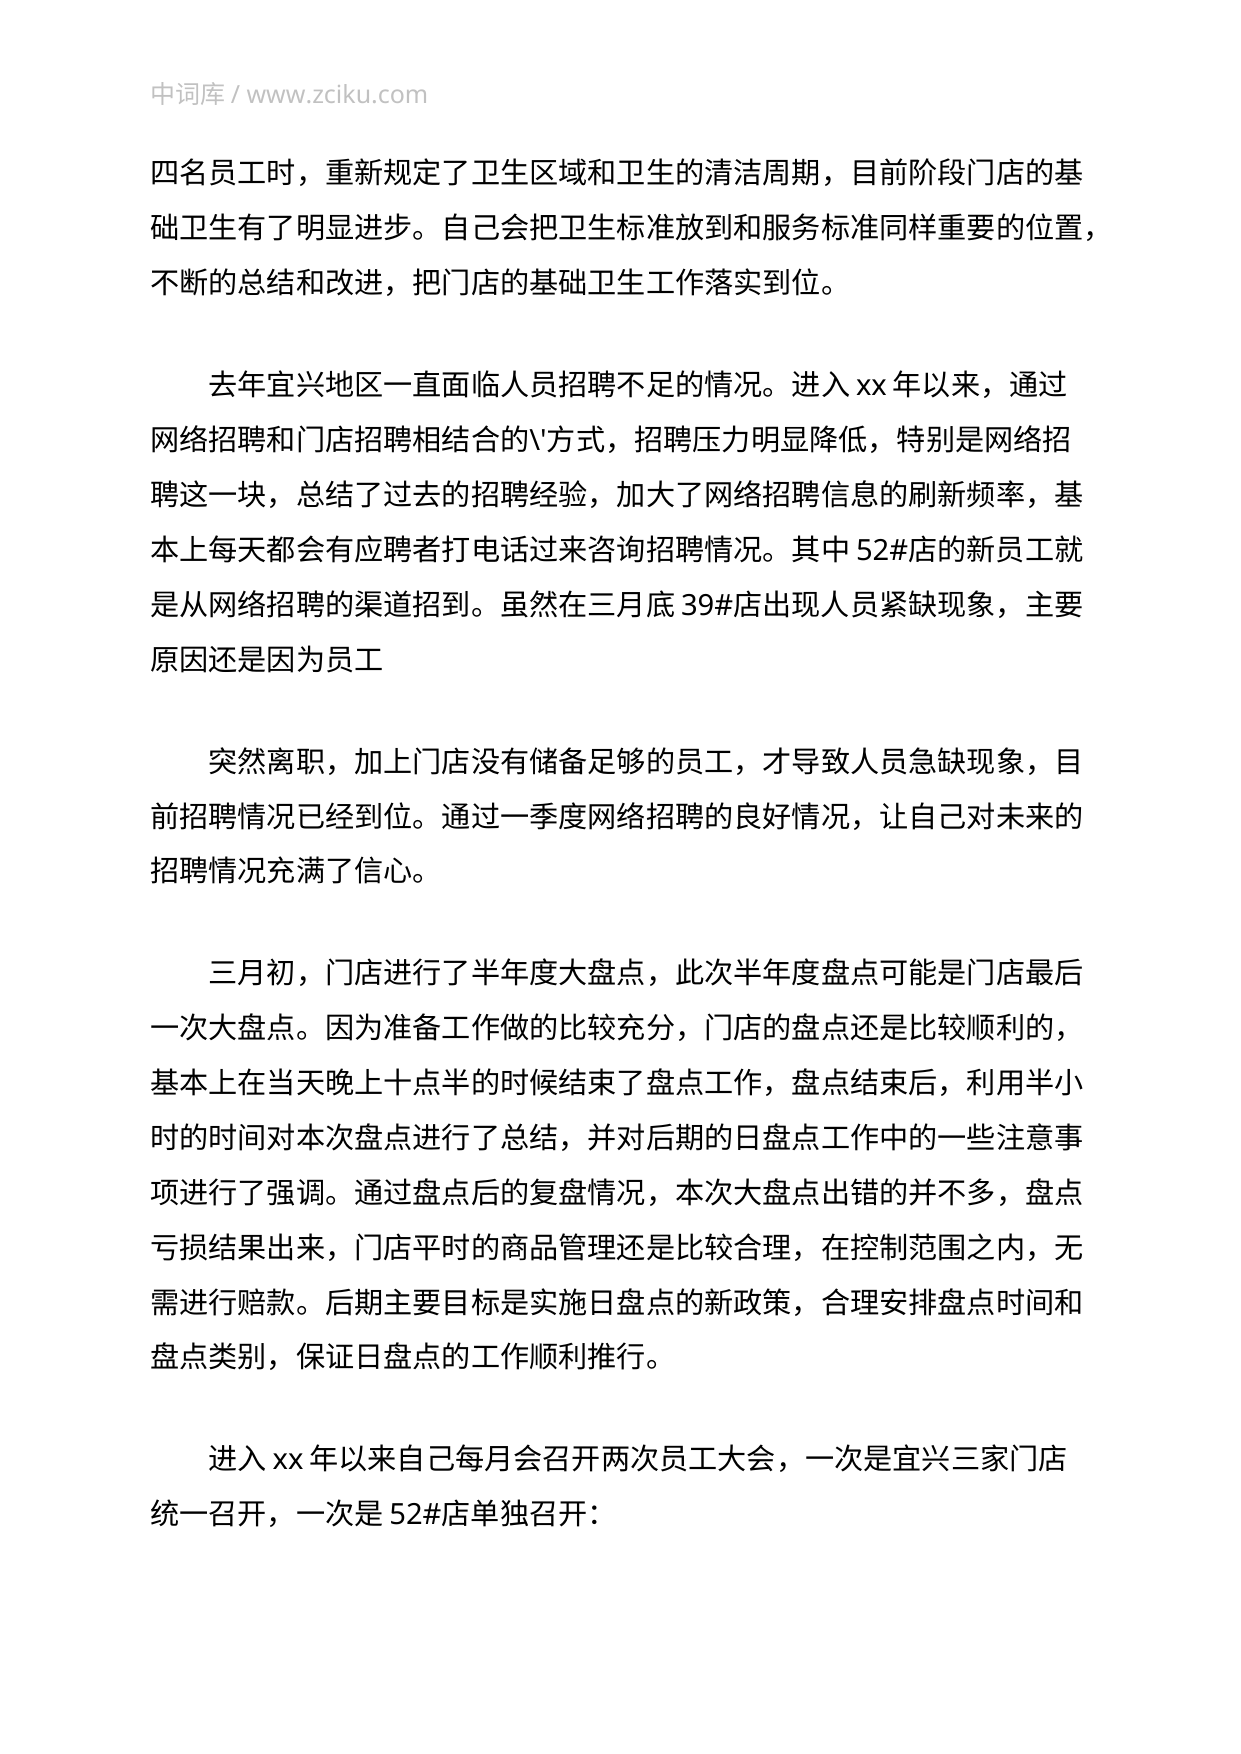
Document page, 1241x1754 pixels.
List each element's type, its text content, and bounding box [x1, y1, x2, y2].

text 去年宜兴地区一直面临人员招聘不足的情况。进入xx年以来，通过网络招聘和门店招聘相结合的\'方式，招聘压力明显降低，特别是网络招聘这一块，总结了过去的招聘经验，加大了网络招聘信息的刷新频率，基本上每天都会有应聘者打电话过来咨询招聘情况。其中52#店的新员工就是从网络招聘的渠道招到。虽然在三月底39#店出现人员紧缺现象，主要原因还是因为员工 [150, 362, 1090, 679]
text 突然离职，加上门店没有储备足够的员工，才导致人员急缺现象，目前招聘情况已经到位。通过一季度网络招聘的良好情况，让自己对未来的招聘情况充满了信心。 [150, 738, 1090, 890]
text 进入xx年以来自己每月会召开两次员工大会，一次是宜兴三家门店统一召开，一次是52#店单独召开： [150, 1436, 1090, 1533]
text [150, 150, 1090, 302]
text 三月初，门店进行了半年度大盘点，此次半年度盘点可能是门店最后一次大盘点。因为准备工作做的比较充分，门店的盘点还是比较顺利的，基本上在当天晚上十点半的时候结束了盘点工作，盘点结束后，利用半小时的时间对本次盘点进行了总结，并对后期的日盘点工作中的一些注意事项进行了强调。通过盘点后的复盘情况，本次大盘点出错的并不多，盘点亏损结果出来，门店平时的商品管理还是比较合理，在控制范围之内，无需进行赔款。后期主要目标是实施日盘点的新政策，合理安排盘点时间和盘点类别，保证日盘点的工作顺利推行。 [150, 950, 1090, 1376]
